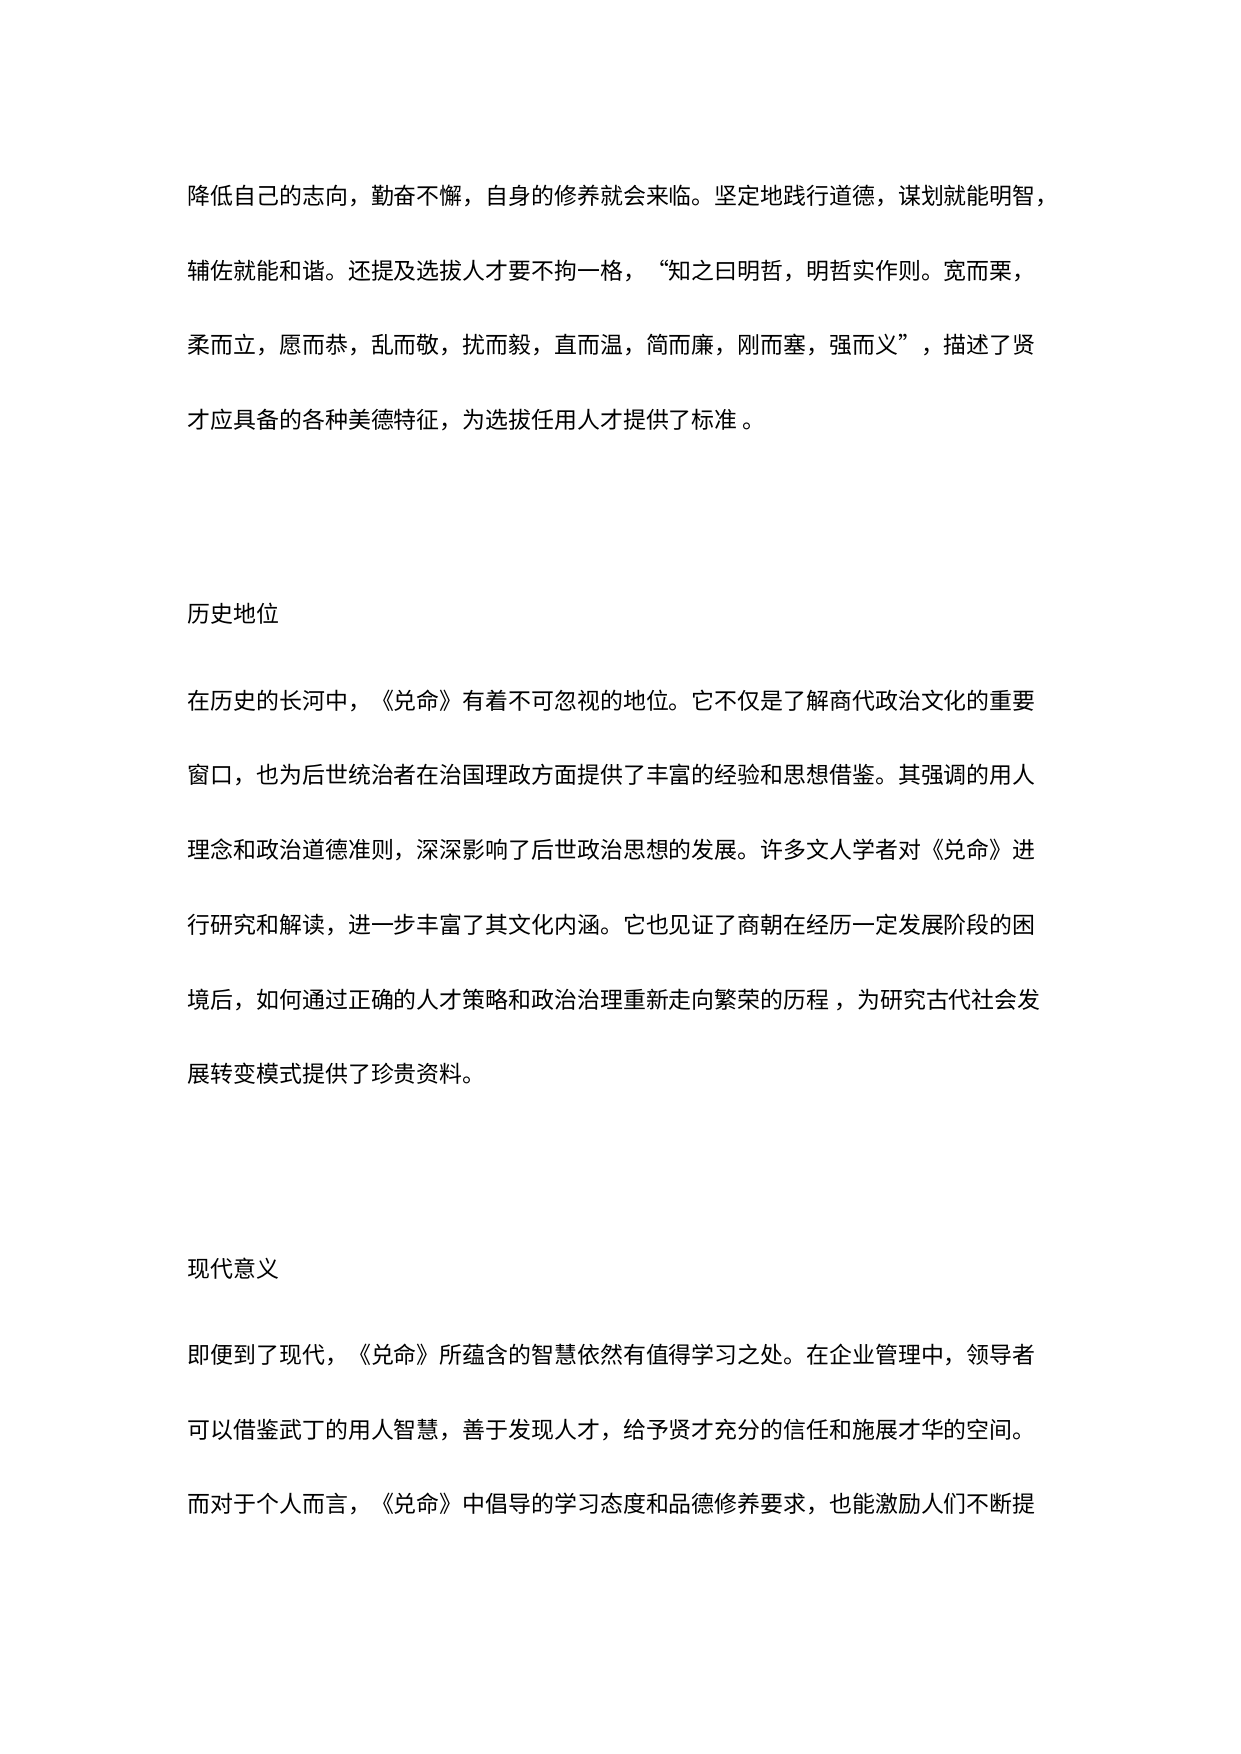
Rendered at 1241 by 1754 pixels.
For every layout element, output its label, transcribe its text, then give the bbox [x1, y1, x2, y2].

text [187, 1321, 1053, 1536]
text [187, 162, 1053, 451]
text 现代意义 [187, 1234, 1053, 1299]
text 历史地位 [187, 580, 1053, 645]
text 在历史的长河中，《兑命》有着不可忽视的地位。它不仅是了解商代政治文化的重要窗口，也为后世统治者在治国理政方面提供了丰富的经验和思想借鉴。其强调的用人理念和政治道德准则，深深影响了后世政治思想的发展。许多文人学者对《兑命》进行研究和解读，进一步丰富了其文化内涵。它也见证了商朝在经历一定发展阶段的困境后，如何通过正确的人才策略和政治治理重新走向繁荣的历程 ，为研究古代社会发展转变模式提供了珍贵资料。 [187, 667, 1053, 1105]
